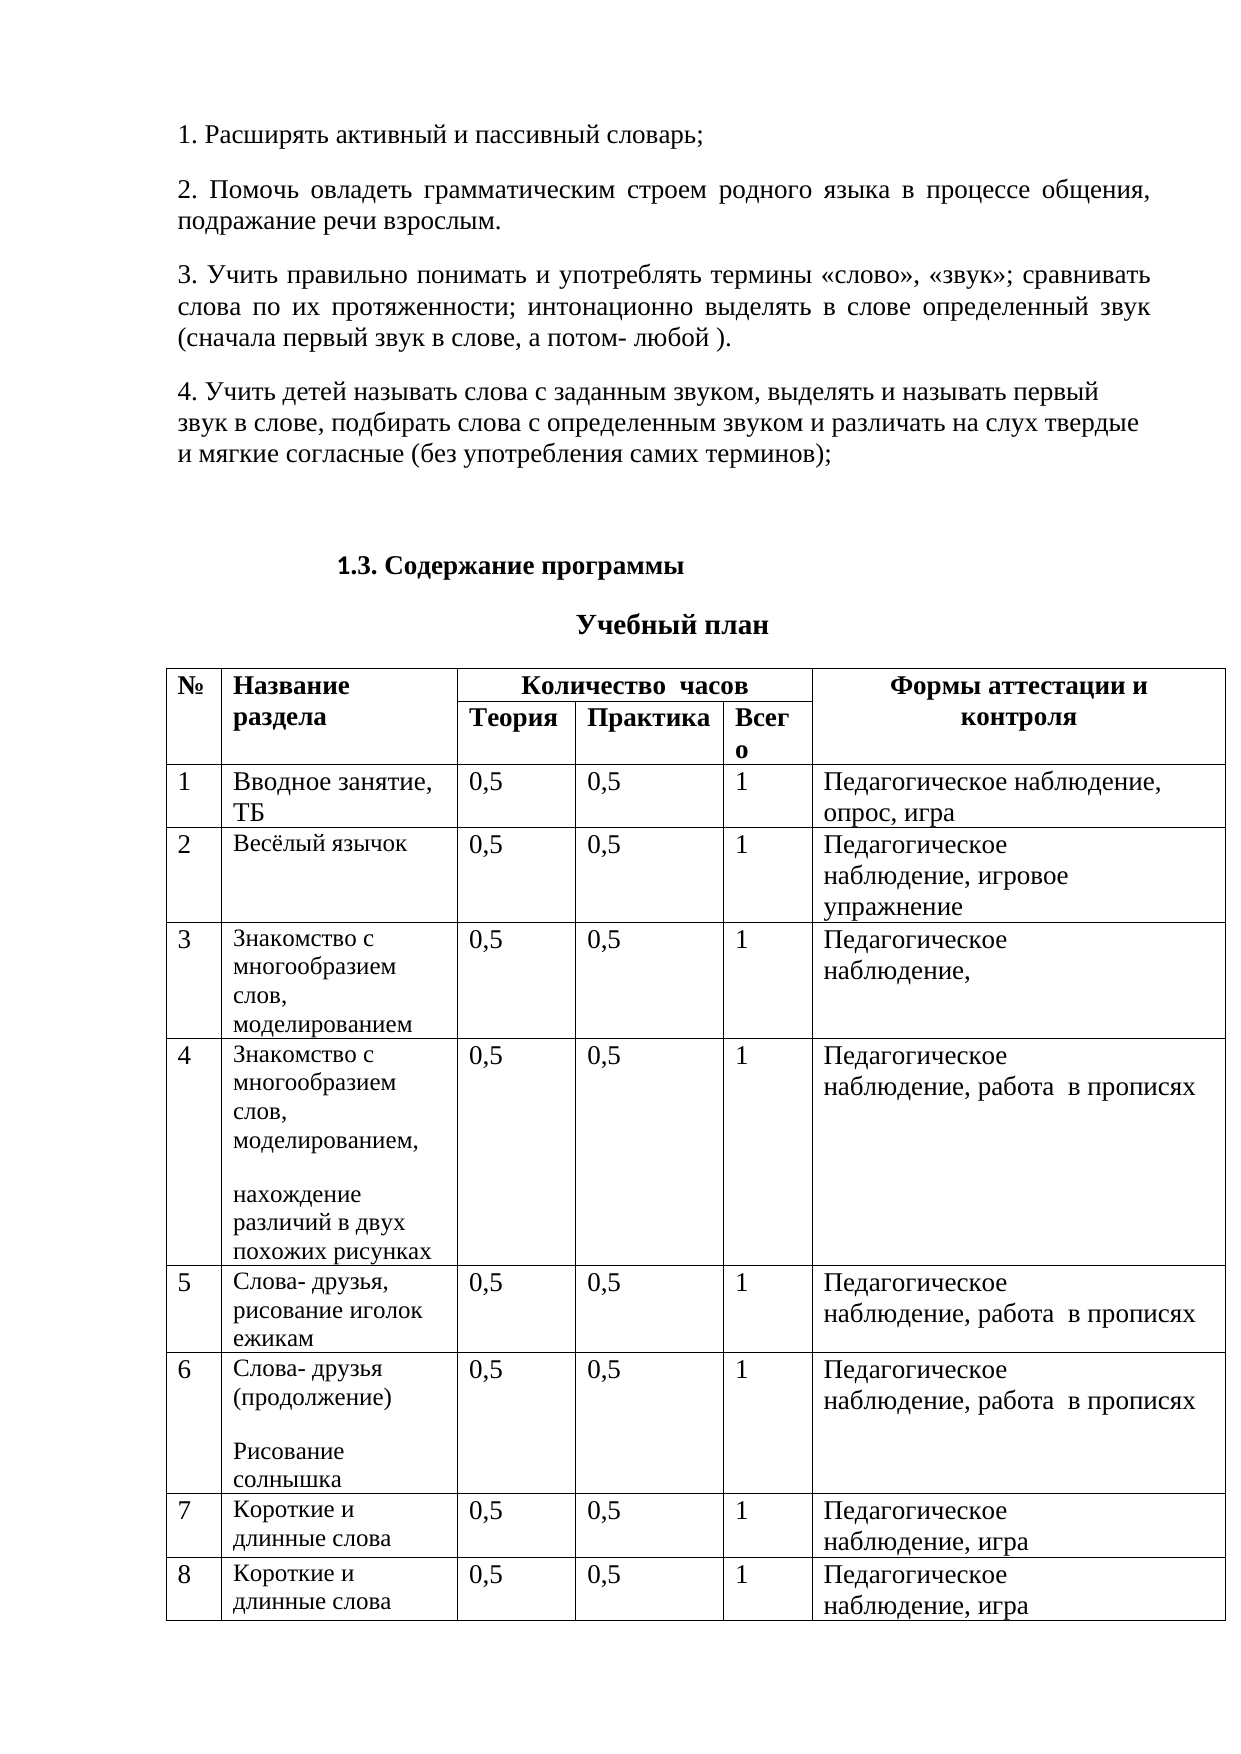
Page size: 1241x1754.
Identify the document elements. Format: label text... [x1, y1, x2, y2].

table_cell Знакомство с многообразием слов, моделированием [222, 923, 457, 1038]
table_cell Знакомство с многообразием слов, моделированием, нахождение различий в двух похожих рисунках [222, 1039, 457, 1265]
table_cell 0,5 [458, 1266, 575, 1352]
table_header № [167, 669, 221, 764]
table_cell Теория [458, 702, 575, 764]
table_cell 0,5 [576, 1558, 723, 1620]
table_cell 0,5 [576, 1266, 723, 1352]
table_cell 1 [724, 1558, 812, 1620]
table_cell 8 [167, 1558, 221, 1620]
text 4. Учить детей называть слова с заданным звуком, выделять и называть первый звук в слове, подбирать слова с определенным звуком и различать на слух твердые и мягкие согласные (без употребления самих терминов); [177, 375, 1152, 469]
table_cell 4 [167, 1039, 221, 1265]
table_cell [222, 1558, 457, 1620]
table_cell Педагогическое наблюдение, работа в прописях [813, 1353, 1225, 1493]
table_cell 0,5 [576, 1353, 723, 1493]
text 3. Учить правильно понимать и употреблять термины «слово», «звук»; сравнивать слова по их протяженности; интонационно выделять в слове определенный звук (сначала первый звук в слове, а потом- любой ). [177, 258, 1152, 352]
table_cell 2 [167, 828, 221, 922]
table_cell Короткие и длинные слова [222, 1494, 457, 1557]
table_header Название раздела [222, 669, 457, 764]
table_cell 1 [724, 1353, 812, 1493]
table_cell 0,5 [458, 765, 575, 827]
table_cell 7 [167, 1494, 221, 1557]
text 1.3. Содержание программы [177, 548, 1089, 581]
table_cell 0,5 [458, 1494, 575, 1557]
table_cell 1 [724, 1039, 812, 1265]
table_cell 1 [167, 765, 221, 827]
table_cell 6 [167, 1353, 221, 1493]
text 2. Помочь овладеть грамматическим строем родного языка в процессе общения, подражание речи взрослым. [177, 173, 1152, 235]
table_cell Слова- друзья, рисование иголок ежикам [222, 1266, 457, 1352]
table_cell 0,5 [458, 1039, 575, 1265]
text Учебный план [177, 607, 1152, 641]
table_cell Всего [724, 702, 812, 764]
table_cell Педагогическое наблюдение, игровое упражнение [813, 828, 1225, 922]
table_header Количество часов [458, 669, 812, 701]
table_cell 5 [167, 1266, 221, 1352]
table_cell Педагогическое наблюдение, работа в прописях [813, 1039, 1225, 1265]
table_cell 0,5 [458, 923, 575, 1038]
table_cell 0,5 [458, 1353, 575, 1493]
table_cell 1 [724, 923, 812, 1038]
table_cell Педагогическое наблюдение, опрос, игра [813, 765, 1225, 827]
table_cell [813, 1558, 1225, 1620]
table_cell 0,5 [458, 1558, 575, 1620]
table_cell 1 [724, 1266, 812, 1352]
table_cell 0,5 [576, 1494, 723, 1557]
table_cell 0,5 [576, 923, 723, 1038]
table_cell Педагогическое наблюдение, игра [813, 1494, 1225, 1557]
table_cell 1 [724, 765, 812, 827]
text 1. Расширять активный и пассивный словарь; [177, 118, 1152, 149]
table_cell 1 [724, 828, 812, 922]
table_cell Педагогическое наблюдение, [813, 923, 1225, 1038]
table_cell Слова- друзья (продолжение) Рисование солнышка [222, 1353, 457, 1493]
table_cell 1 [724, 1494, 812, 1557]
table_cell 0,5 [576, 765, 723, 827]
table_cell Педагогическое наблюдение, работа в прописях [813, 1266, 1225, 1352]
table_cell Весёлый язычок [222, 828, 457, 922]
table_cell 0,5 [576, 828, 723, 922]
table_cell Вводное занятие, ТБ [222, 765, 457, 827]
table_header Формы аттестации и контроля [813, 669, 1225, 764]
table_cell 0,5 [458, 828, 575, 922]
table_cell 3 [167, 923, 221, 1038]
table_cell Практика [576, 702, 723, 764]
table_cell 0,5 [576, 1039, 723, 1265]
